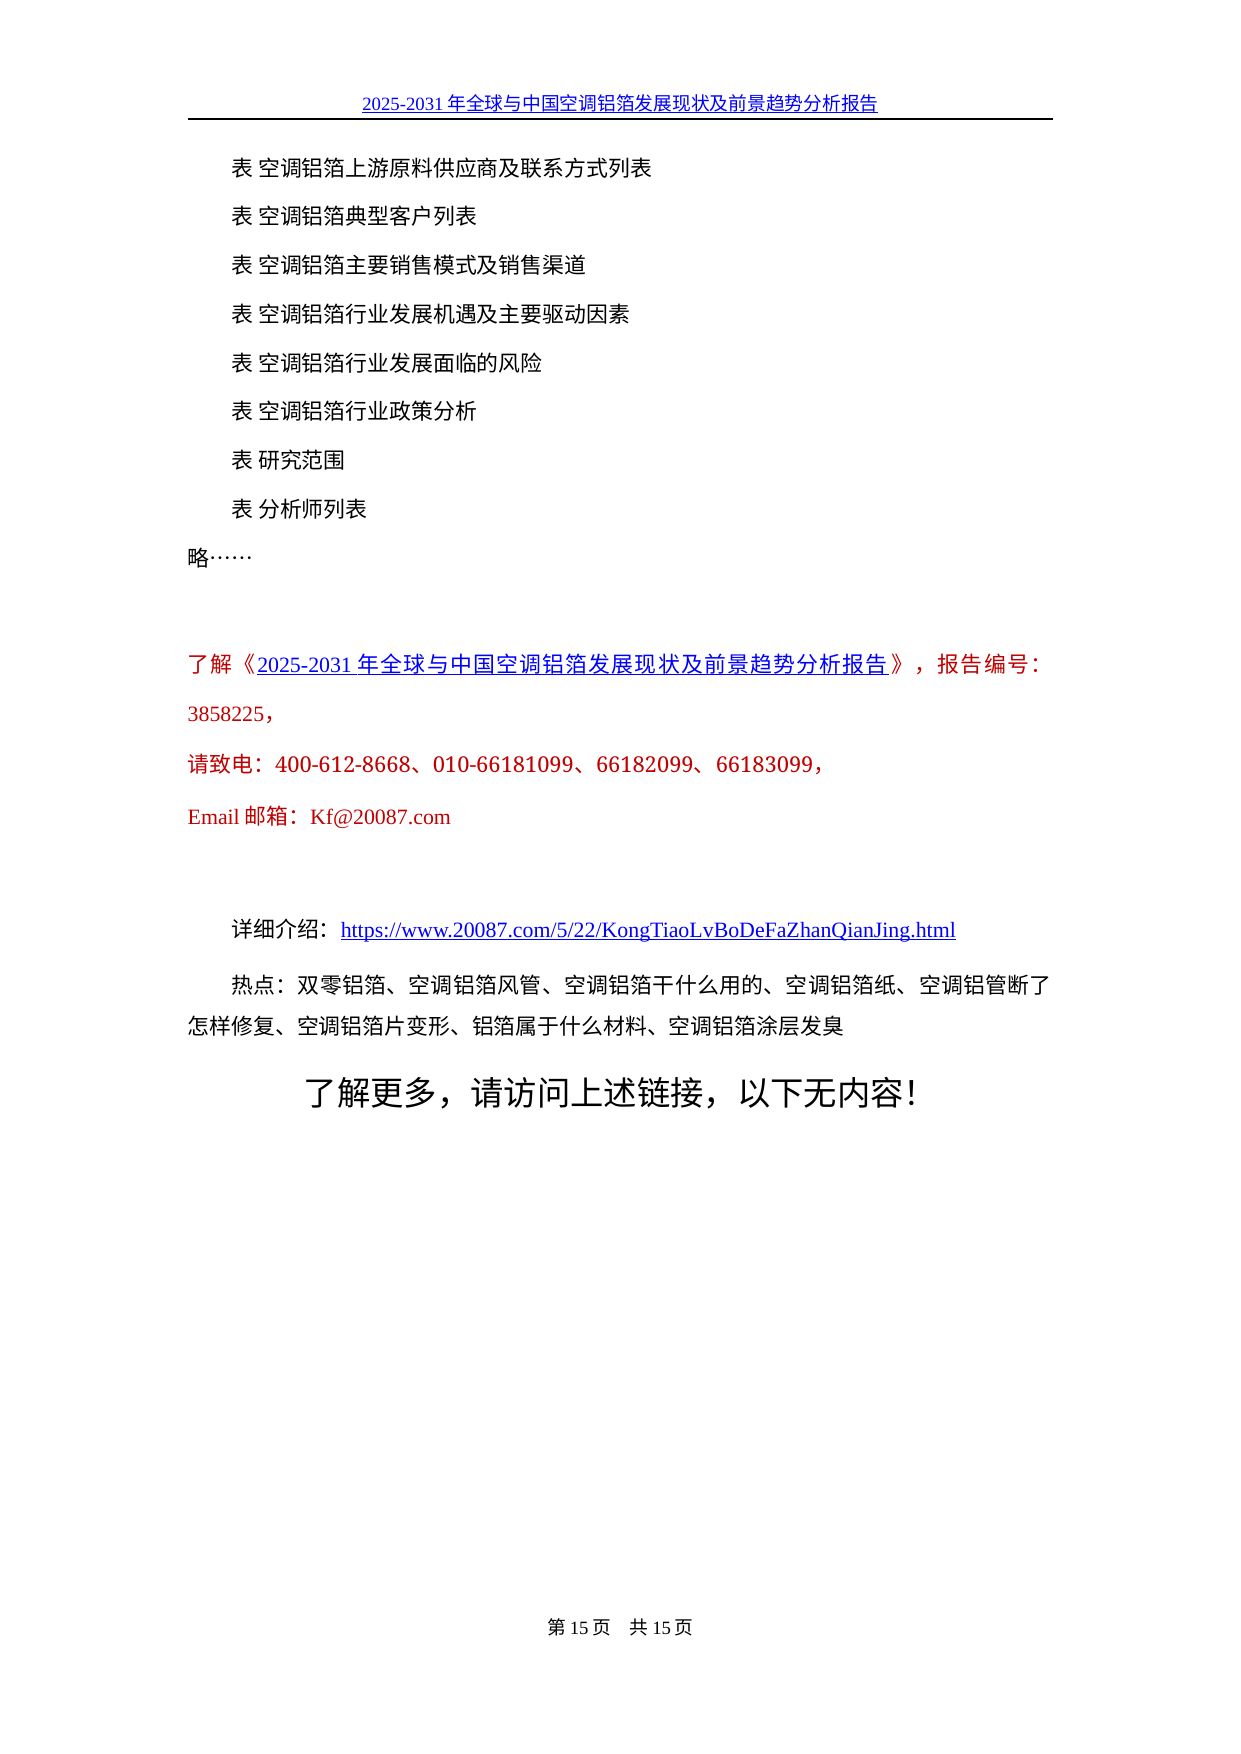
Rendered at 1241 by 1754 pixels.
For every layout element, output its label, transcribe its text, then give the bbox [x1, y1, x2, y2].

text 详细介绍：https://www.20087.com/5/22/KongTiaoLvBoDeFaZhanQianJing.html [187, 911, 1053, 944]
text 了解《2025-2031年全球与中国空调铝箔发展现状及前景趋势分析报告》，报告编号：3858225， [187, 647, 1053, 728]
text Email邮箱：Kf@20087.com [187, 798, 1053, 831]
title 了解更多，请访问上述链接，以下无内容！ [187, 1059, 1053, 1124]
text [187, 150, 1053, 573]
text 请致电：400-612-8668、010-66181099、66182099、66183099， [187, 747, 1053, 779]
text 热点：双零铝箔、空调铝箔风管、空调铝箔干什么用的、空调铝箔纸、空调铝管断了怎样修复、空调铝箔片变形、铝箔属于什么材料、空调铝箔涂层发臭 [187, 968, 1053, 1041]
